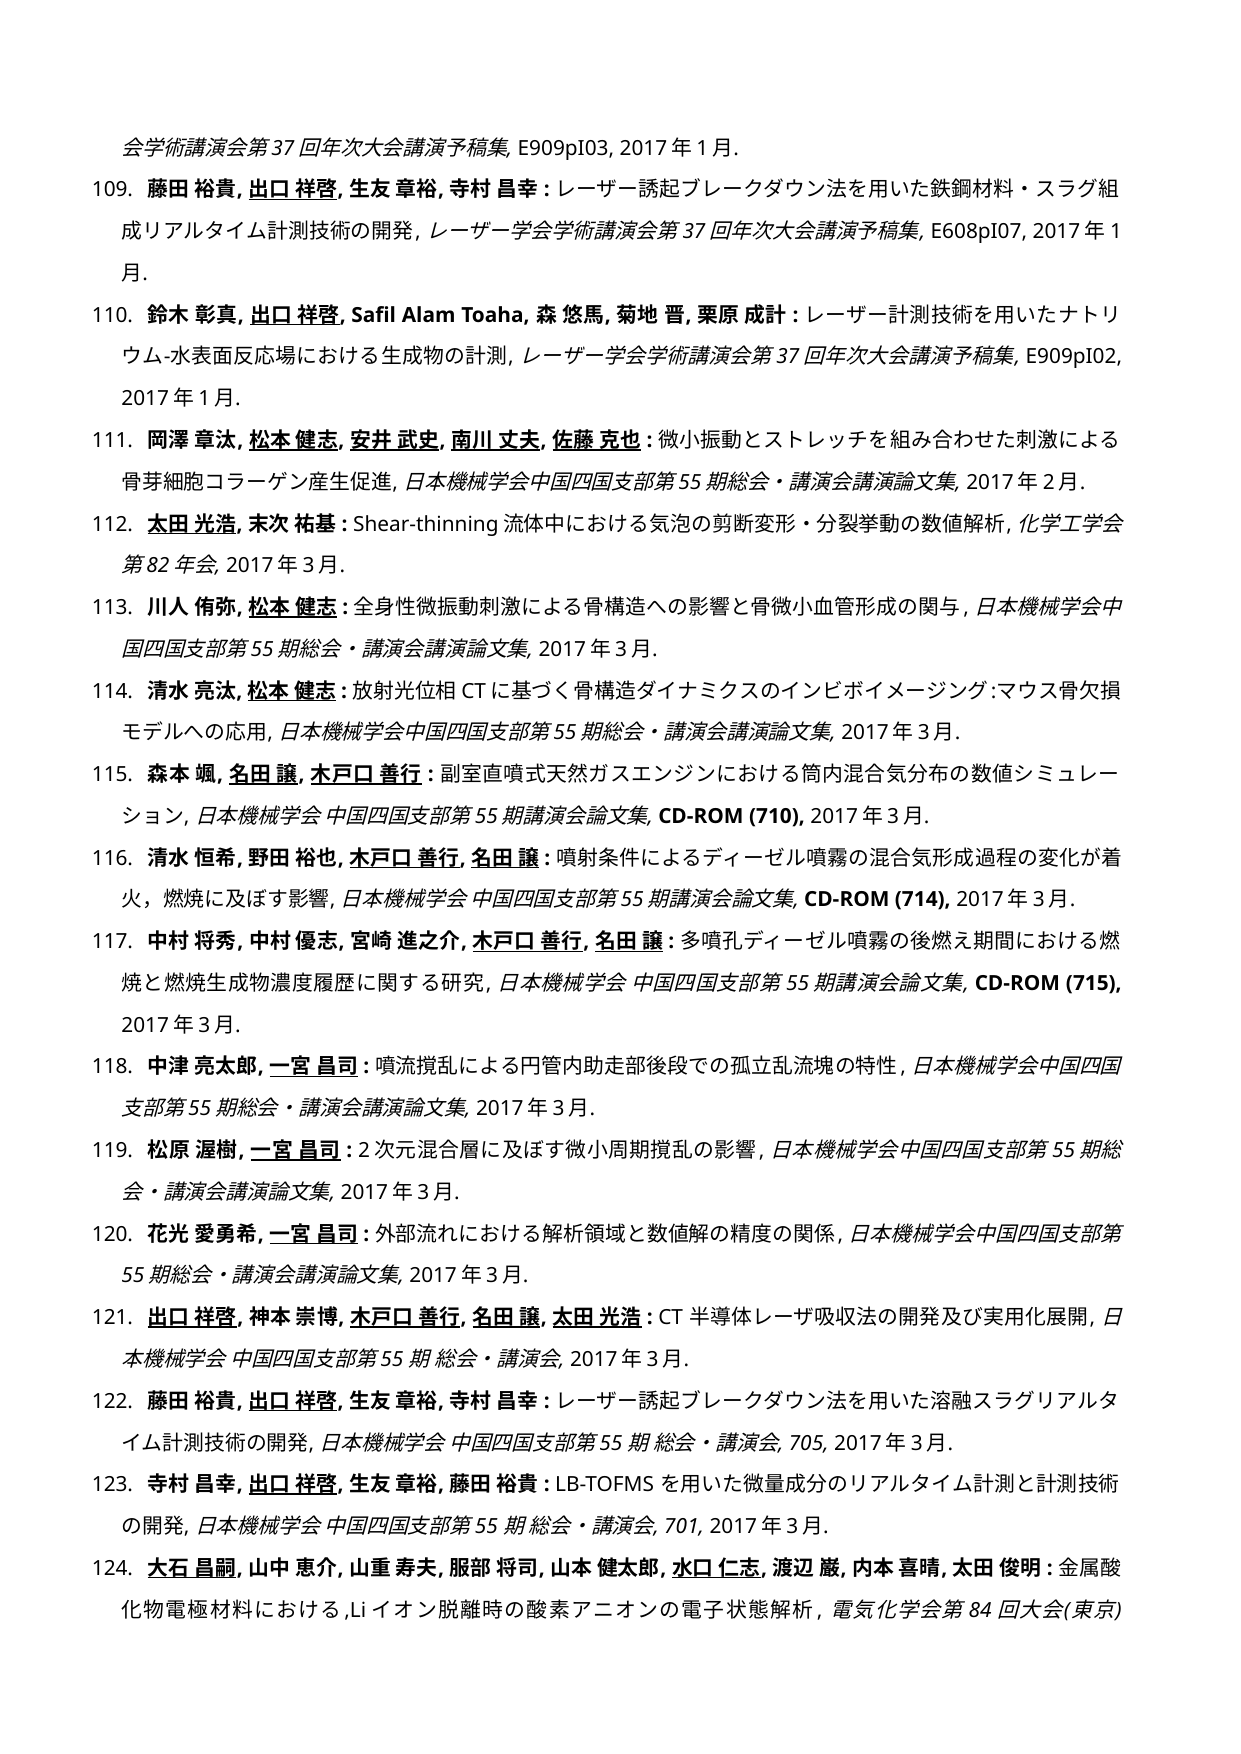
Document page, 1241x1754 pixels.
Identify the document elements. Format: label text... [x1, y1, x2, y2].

list 清水 恒希, 野田 裕也, 木戸口 善行, 名田 譲 : 噴射条件によるディーゼル噴霧の混合気形成過程の変化が着火，燃焼に及ぼす影響, 日本機械学会 中国四国支部第55期講演会論文集, CD-ROM (714), 2017年3月. [92, 835, 1122, 919]
list 川人 侑弥, 松本 健志 : 全身性微振動刺激による骨構造への影響と骨微小血管形成の関与, 日本機械学会中国四国支部第55期総会・講演会講演論文集, 2017年3月. [92, 584, 1122, 668]
list 藤田 裕貴, 出口 祥啓, 生友 章裕, 寺村 昌幸 : レーザー誘起ブレークダウン法を用いた溶融スラグリアルタイム計測技術の開発, 日本機械学会 中国四国支部第55 期 総会・講演会, 705, 2017年3月. [92, 1378, 1122, 1462]
list 鈴木 彰真, 出口 祥啓, Safil Alam Toaha, 森 悠馬, 菊地 晋, 栗原 成計 : レーザー計測技術を用いたナトリウム-水表面反応場における生成物の計測, レーザー学会学術講演会第37回年次大会講演予稿集, E909pI02, 2017年1月. [92, 292, 1122, 417]
list 岡澤 章汰, 松本 健志, 安井 武史, 南川 丈夫, 佐藤 克也 : 微小振動とストレッチを組み合わせた刺激による骨芽細胞コラーゲン産生促進, 日本機械学会中国四国支部第55期総会・講演会講演論文集, 2017年2月. [92, 417, 1122, 501]
list 花光 愛勇希, 一宮 昌司 : 外部流れにおける解析領域と数値解の精度の関係, 日本機械学会中国四国支部第55期総会・講演会講演論文集, 2017年3月. [92, 1211, 1122, 1295]
list 出口 祥啓, 神本 崇博, 木戸口 善行, 名田 譲, 太田 光浩 : CT 半導体レーザ吸収法の開発及び実用化展開, 日本機械学会 中国四国支部第55 期 総会・講演会, 2017年3月. [92, 1295, 1122, 1378]
list 森本 颯, 名田 譲, 木戸口 善行 : 副室直噴式天然ガスエンジンにおける筒内混合気分布の数値シミュレーション, 日本機械学会 中国四国支部第55期講演会論文集, CD-ROM (710), 2017年3月. [92, 752, 1122, 835]
list 寺村 昌幸, 出口 祥啓, 生友 章裕, 藤田 裕貴 : LB-TOFMS を用いた微量成分のリアルタイム計測と計測技術の開発, 日本機械学会 中国四国支部第55 期 総会・講演会, 701, 2017年3月. [92, 1462, 1122, 1545]
list 松原 渥樹, 一宮 昌司 : 2次元混合層に及ぼす微小周期撹乱の影響, 日本機械学会中国四国支部第55期総会・講演会講演論文集, 2017年3月. [92, 1128, 1122, 1211]
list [92, 125, 1122, 167]
list 中津 亮太郎, 一宮 昌司 : 噴流撹乱による円管内助走部後段での孤立乱流塊の特性, 日本機械学会中国四国支部第55期総会・講演会講演論文集, 2017年3月. [92, 1044, 1122, 1128]
list 清水 亮汰, 松本 健志 : 放射光位相CTに基づく⾻構造ダイナミクスのインビボイメージング:マウス骨欠損モデルへの応用, 日本機械学会中国四国支部第55期総会・講演会講演論文集, 2017年3月. [92, 668, 1122, 752]
list 藤田 裕貴, 出口 祥啓, 生友 章裕, 寺村 昌幸 : レーザー誘起ブレークダウン法を用いた鉄鋼材料・スラグ組成リアルタイム計測技術の開発, レーザー学会学術講演会第37回年次大会講演予稿集, E608pI07, 2017年1月. [92, 167, 1122, 292]
list 太田 光浩, 末次 祐基 : Shear-thinning流体中における気泡の剪断変形・分裂挙動の数値解析, 化学工学会第82年会, 2017年3月. [92, 501, 1122, 584]
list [92, 1545, 1122, 1629]
list 中村 将秀, 中村 優志, 宮崎 進之介, 木戸口 善行, 名田 譲 : 多噴孔ディーゼル噴霧の後燃え期間における燃焼と燃焼生成物濃度履歴に関する研究, 日本機械学会 中国四国支部第55期講演会論文集, CD-ROM (715), 2017年3月. [92, 919, 1122, 1044]
